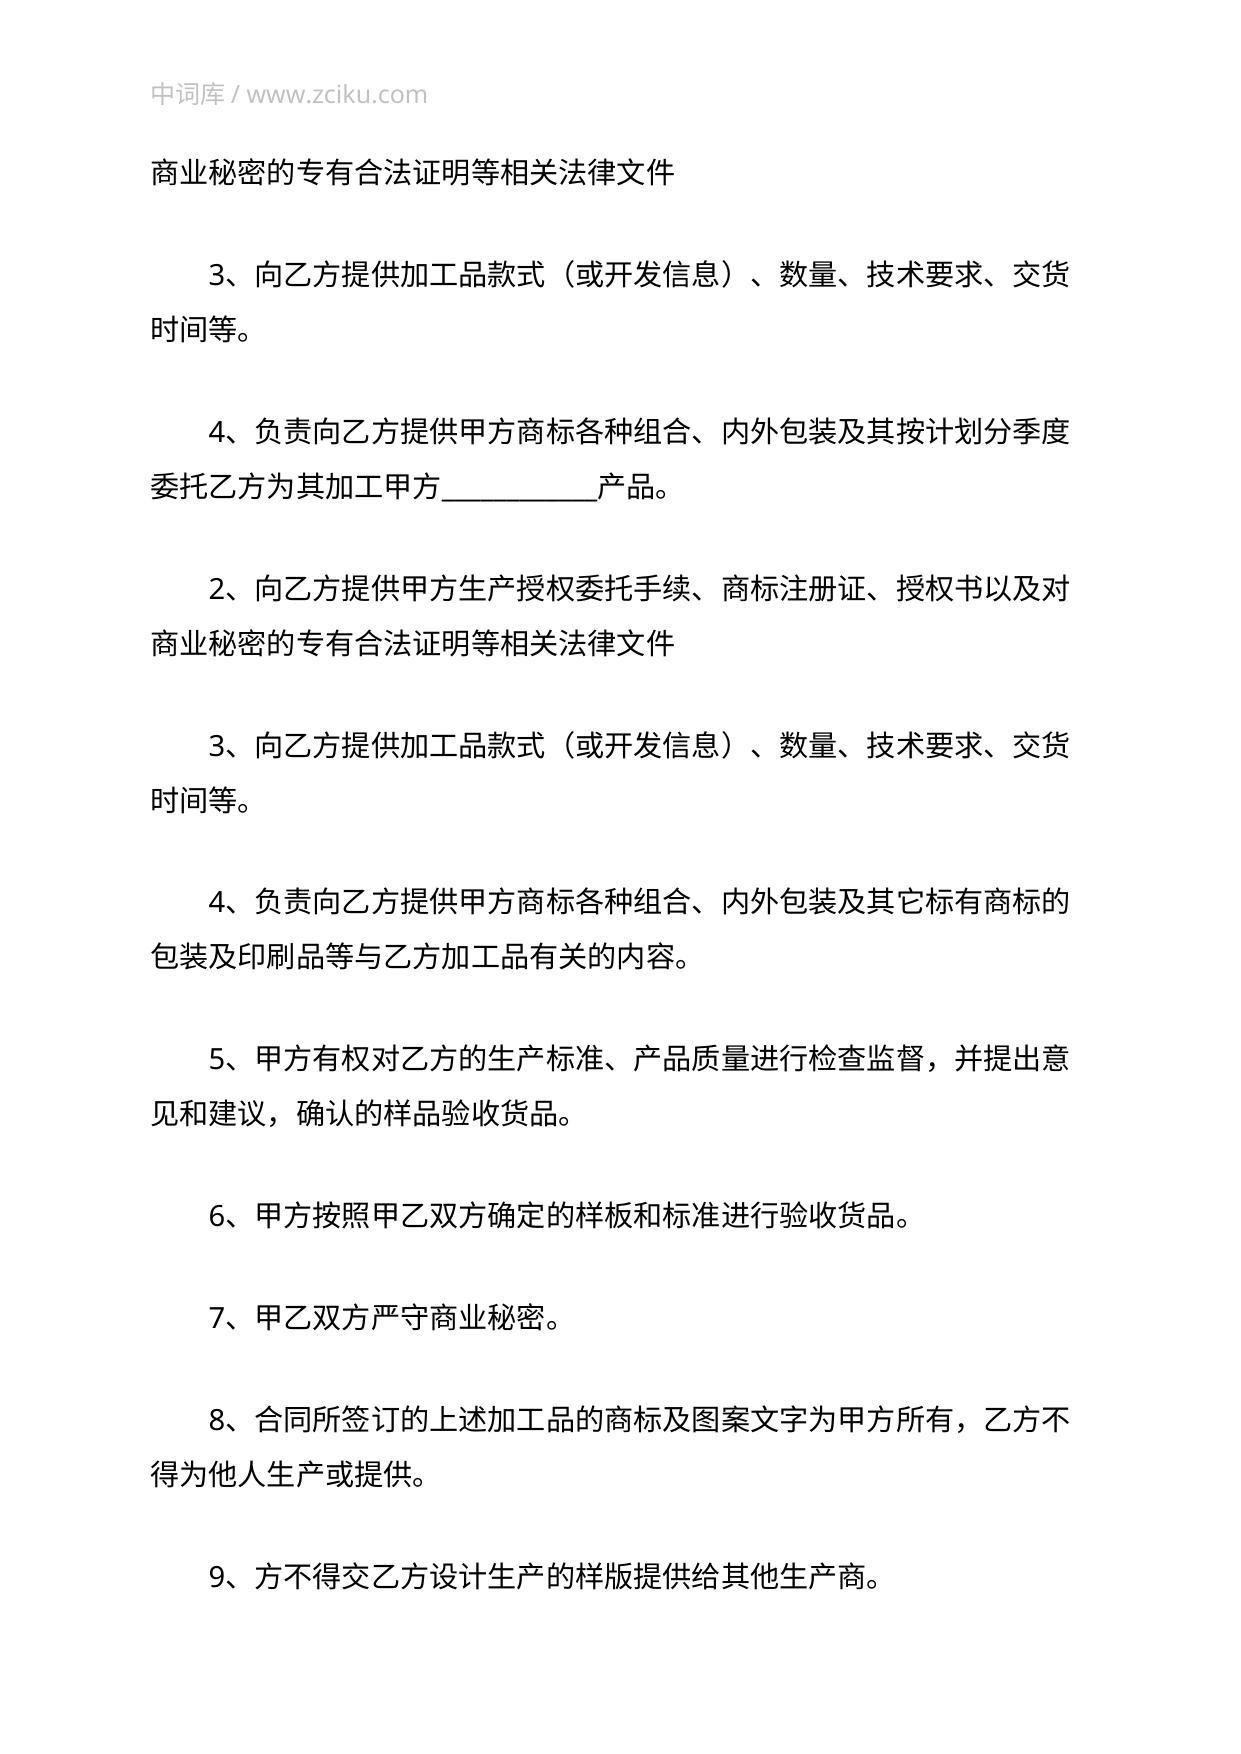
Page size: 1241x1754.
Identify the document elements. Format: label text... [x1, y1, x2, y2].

text 4、负责向乙方提供甲方商标各种组合、内外包装及其按计划分季度委托乙方为其加工甲方____________产品。 [150, 408, 1090, 506]
text 9、方不得交乙方设计生产的样版提供给其他生产商。 [150, 1553, 1090, 1596]
text 3、向乙方提供加工品款式（或开发信息）、数量、技术要求、交货时间等。 [150, 252, 1090, 349]
text 4、负责向乙方提供甲方商标各种组合、内外包装及其它标有商标的包装及印刷品等与乙方加工品有关的内容。 [150, 879, 1090, 976]
text 7、甲乙双方严守商业秘密。 [150, 1294, 1090, 1337]
text 5、甲方有权对乙方的生产标准、产品质量进行检查监督，并提出意见和建议，确认的样品验收货品。 [150, 1036, 1090, 1133]
text 3、向乙方提供加工品款式（或开发信息）、数量、技术要求、交货时间等。 [150, 722, 1090, 819]
text 8、合同所签订的上述加工品的商标及图案文字为甲方所有，乙方不得为他人生产或提供。 [150, 1397, 1090, 1494]
text 2、向乙方提供甲方生产授权委托手续、商标注册证、授权书以及对商业秘密的专有合法证明等相关法律文件 [150, 566, 1090, 663]
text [150, 150, 1090, 192]
text 6、甲方按照甲乙双方确定的样板和标准进行验收货品。 [150, 1193, 1090, 1235]
